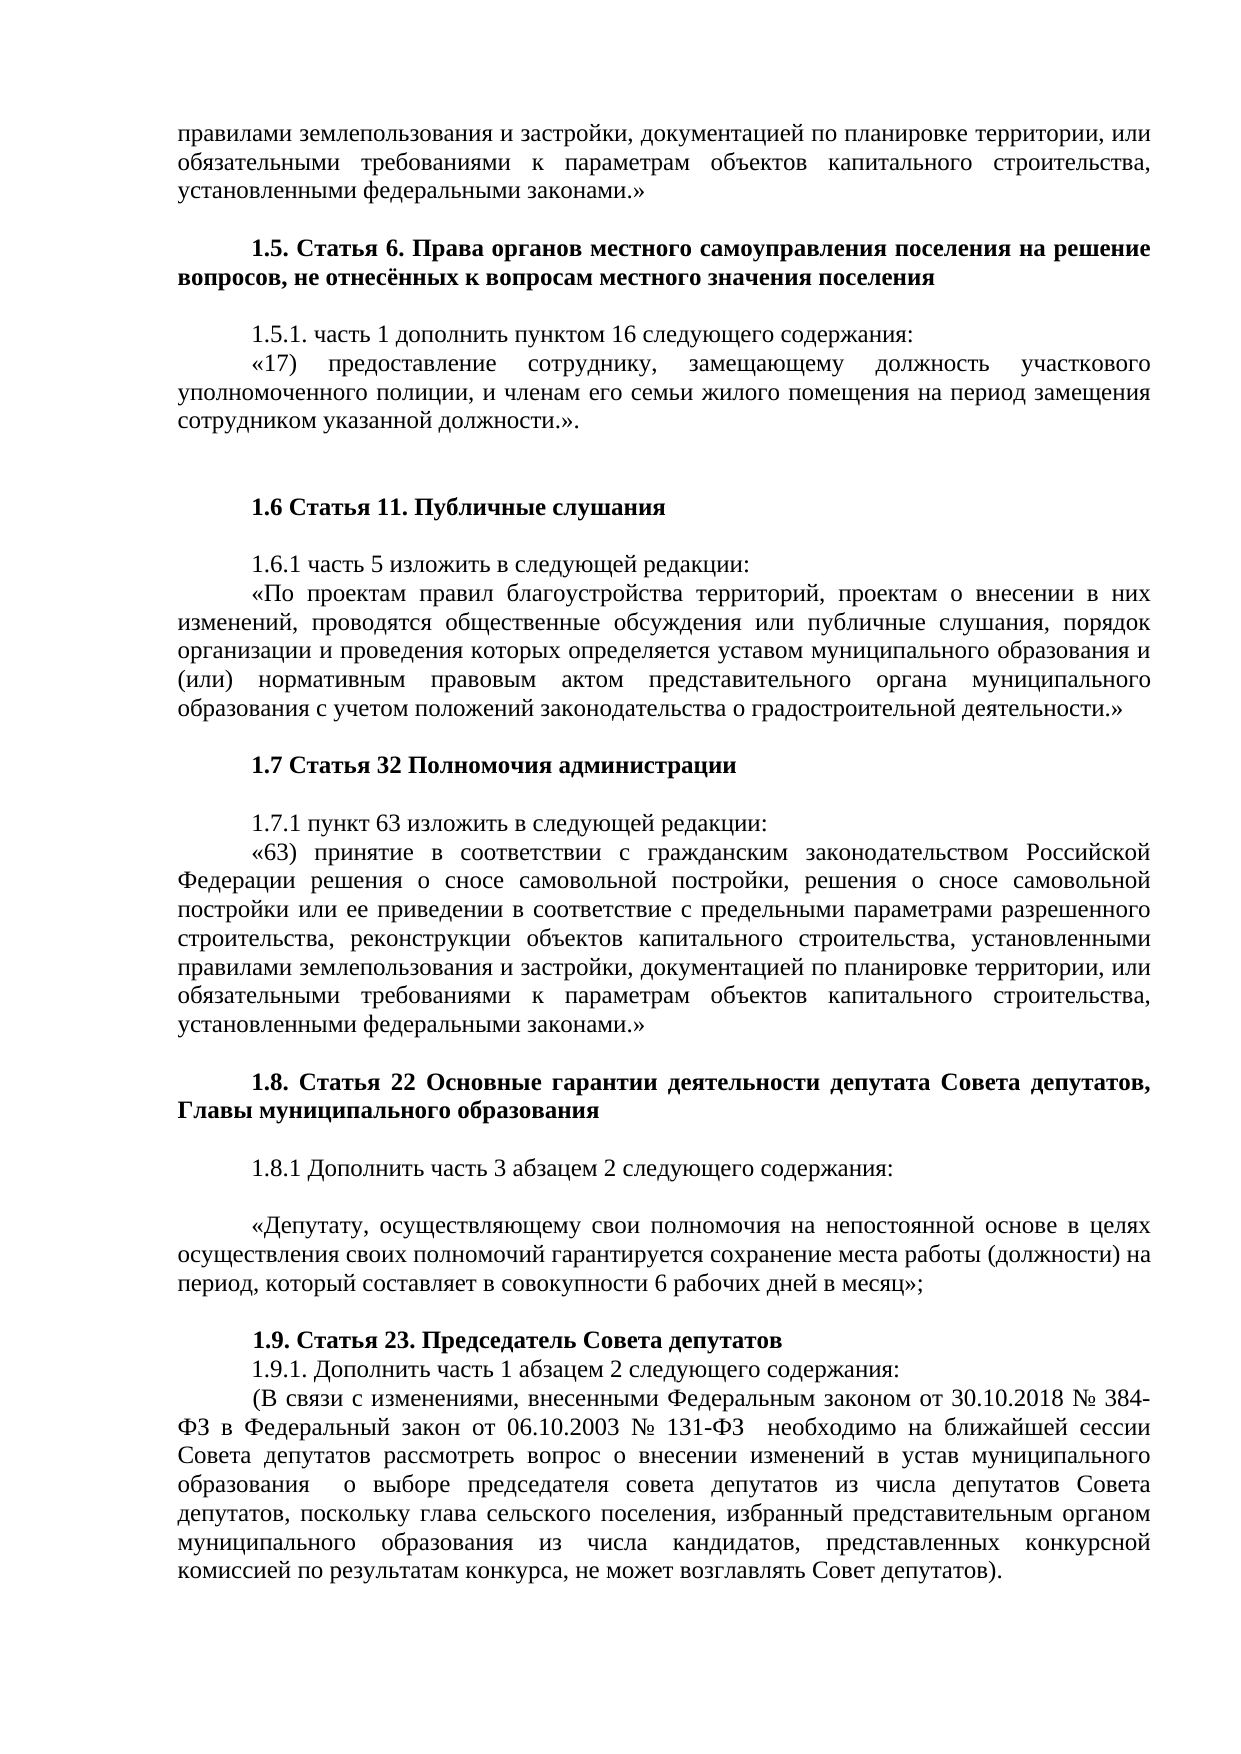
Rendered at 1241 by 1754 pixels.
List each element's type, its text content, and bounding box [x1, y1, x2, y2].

text 1.9.1. Дополнить часть 1 абзацем 2 следующего содержания: [177, 1354, 1152, 1383]
text 1.7.1 пункт 63 изложить в следующей редакции: [177, 808, 1152, 837]
text «По проектам правил благоустройства территорий, проектам о внесении в них изменений, проводятся общественные обсуждения или публичные слушания, порядок организации и проведения которых определяется уставом муниципального образования и (или) нормативным правовым актом представительного органа муниципального образования с учетом положений законодательства о градостроительной деятельности.» [177, 578, 1152, 722]
text 1.5. Статья 6. Права органов местного самоуправления поселения на решение вопросов, не отнесённых к вопросам местного значения поселения [177, 233, 1152, 291]
text 1.5.1. часть 1 дополнить пунктом 16 следующего содержания: [177, 319, 1152, 348]
text 1.7 Статья 32 Полномочия администрации [177, 751, 1152, 779]
text «17) предоставление сотруднику, замещающему должность участкового уполномоченного полиции, и членам его семьи жилого помещения на период замещения сотрудником указанной должности.». [177, 348, 1152, 434]
text 1.6.1 часть 5 изложить в следующей редакции: [177, 549, 1152, 578]
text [177, 118, 1152, 204]
text «Депутату, осуществляющему свои полномочия на непостоянной основе в целях осуществления своих полномочий гарантируется сохранение места работы (должности) на период, который составляет в совокупности 6 рабочих дней в месяц»; [177, 1211, 1152, 1297]
text 1.9. Статья 23. Председатель Совета депутатов [177, 1326, 1152, 1354]
text 1.8.1 Дополнить часть 3 абзацем 2 следующего содержания: [177, 1153, 1152, 1182]
text 1.6 Статья 11. Публичные слушания [177, 492, 1152, 521]
text (В связи с изменениями, внесенными Федеральным законом от 30.10.2018 № 384-ФЗ в Федеральный закон от 06.10.2003 № 131-ФЗ необходимо на ближайшей сессии Совета депутатов рассмотреть вопрос о внесении изменений в устав муниципального образования о выборе председателя совета депутатов из числа депутатов Совета депутатов, поскольку глава сельского поселения, избранный представительным органом муниципального образования из числа кандидатов, представленных конкурсной комиссией по результатам конкурса, не может возглавлять Совет депутатов). [177, 1383, 1152, 1584]
text «63) принятие в соответствии с гражданским законодательством Российской Федерации решения о сносе самовольной постройки, решения о сносе самовольной постройки или ее приведении в соответствие с предельными параметрами разрешенного строительства, реконструкции объектов капитального строительства, установленными правилами землепользования и застройки, документацией по планировке территории, или обязательными требованиями к параметрам объектов капитального строительства, установленными федеральными законами.» [177, 837, 1152, 1038]
text 1.8. Статья 22 Основные гарантии деятельности депутата Совета депутатов, Главы муниципального образования [177, 1067, 1152, 1124]
